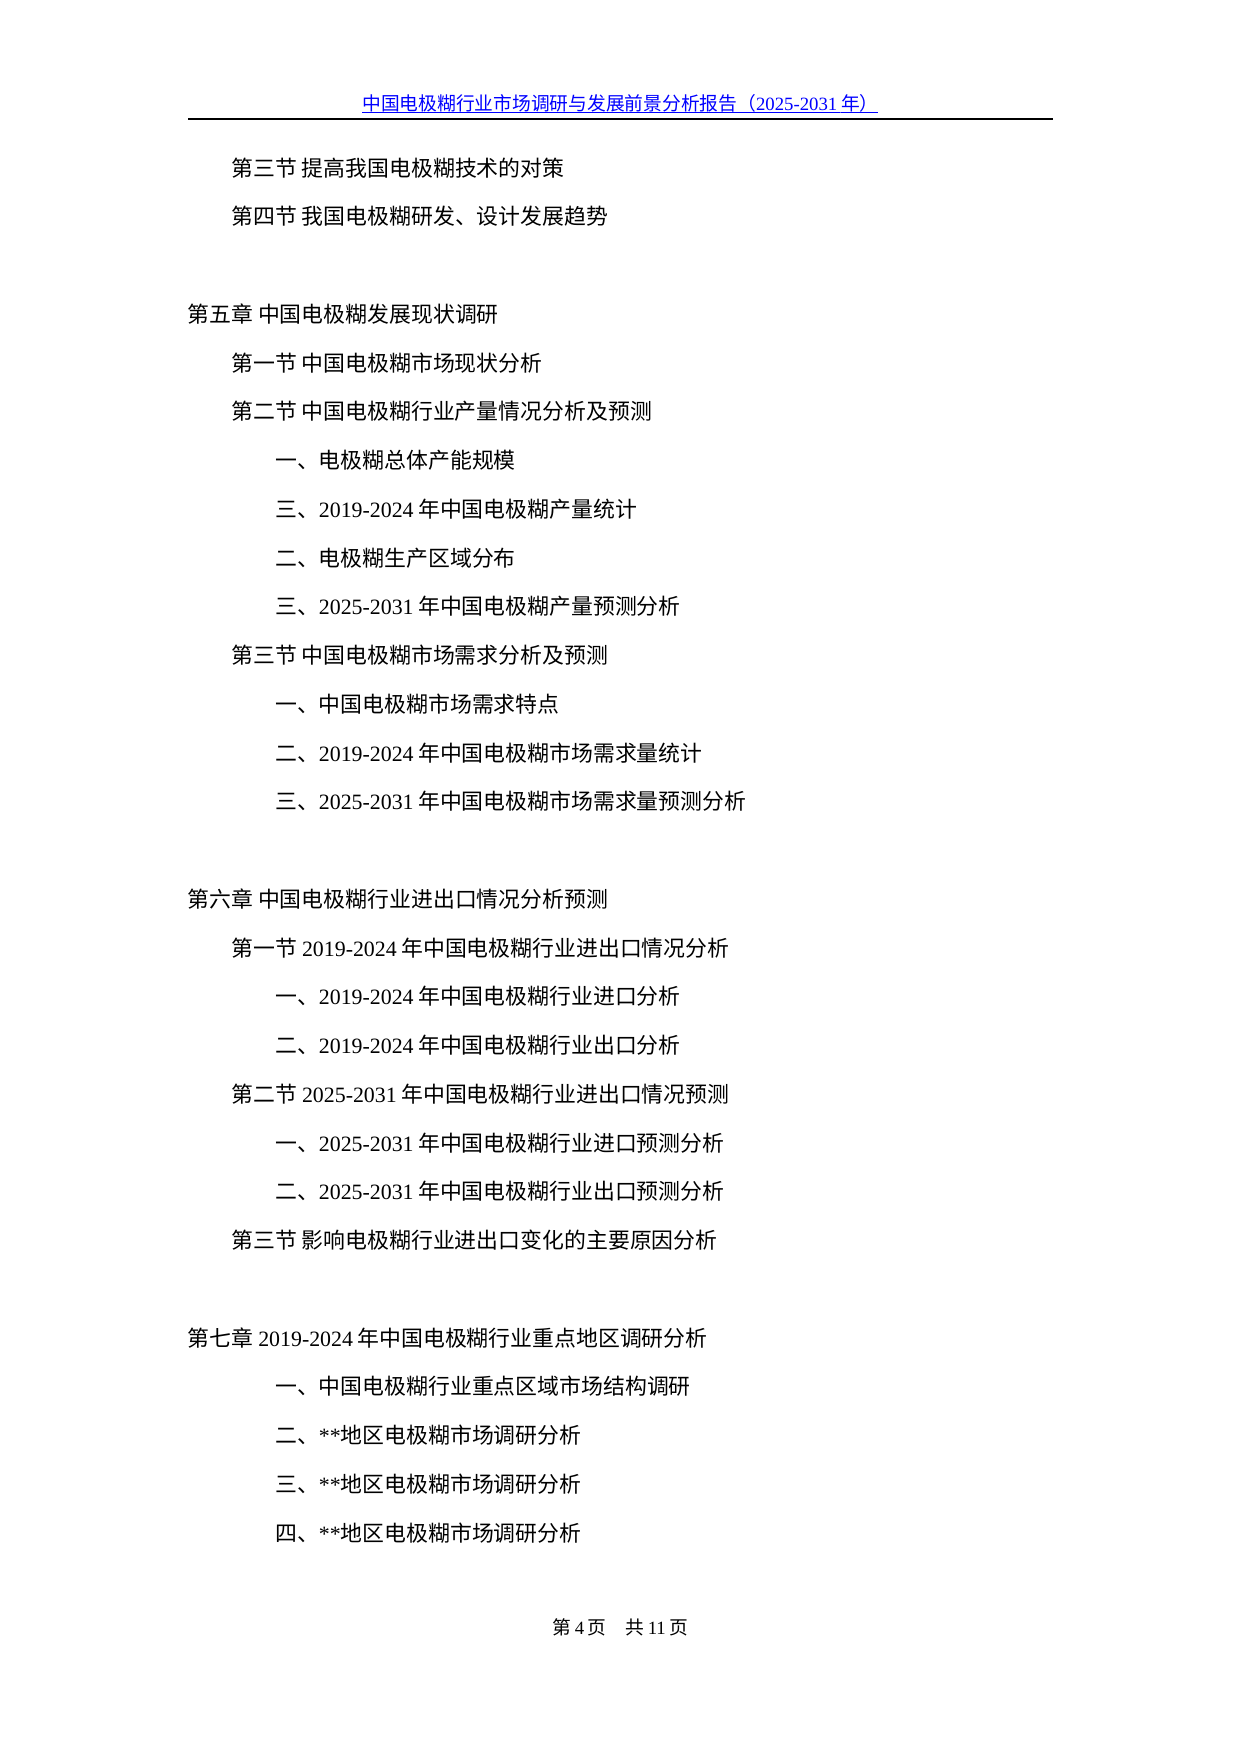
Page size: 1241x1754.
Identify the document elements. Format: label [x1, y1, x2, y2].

text [187, 150, 1053, 1548]
